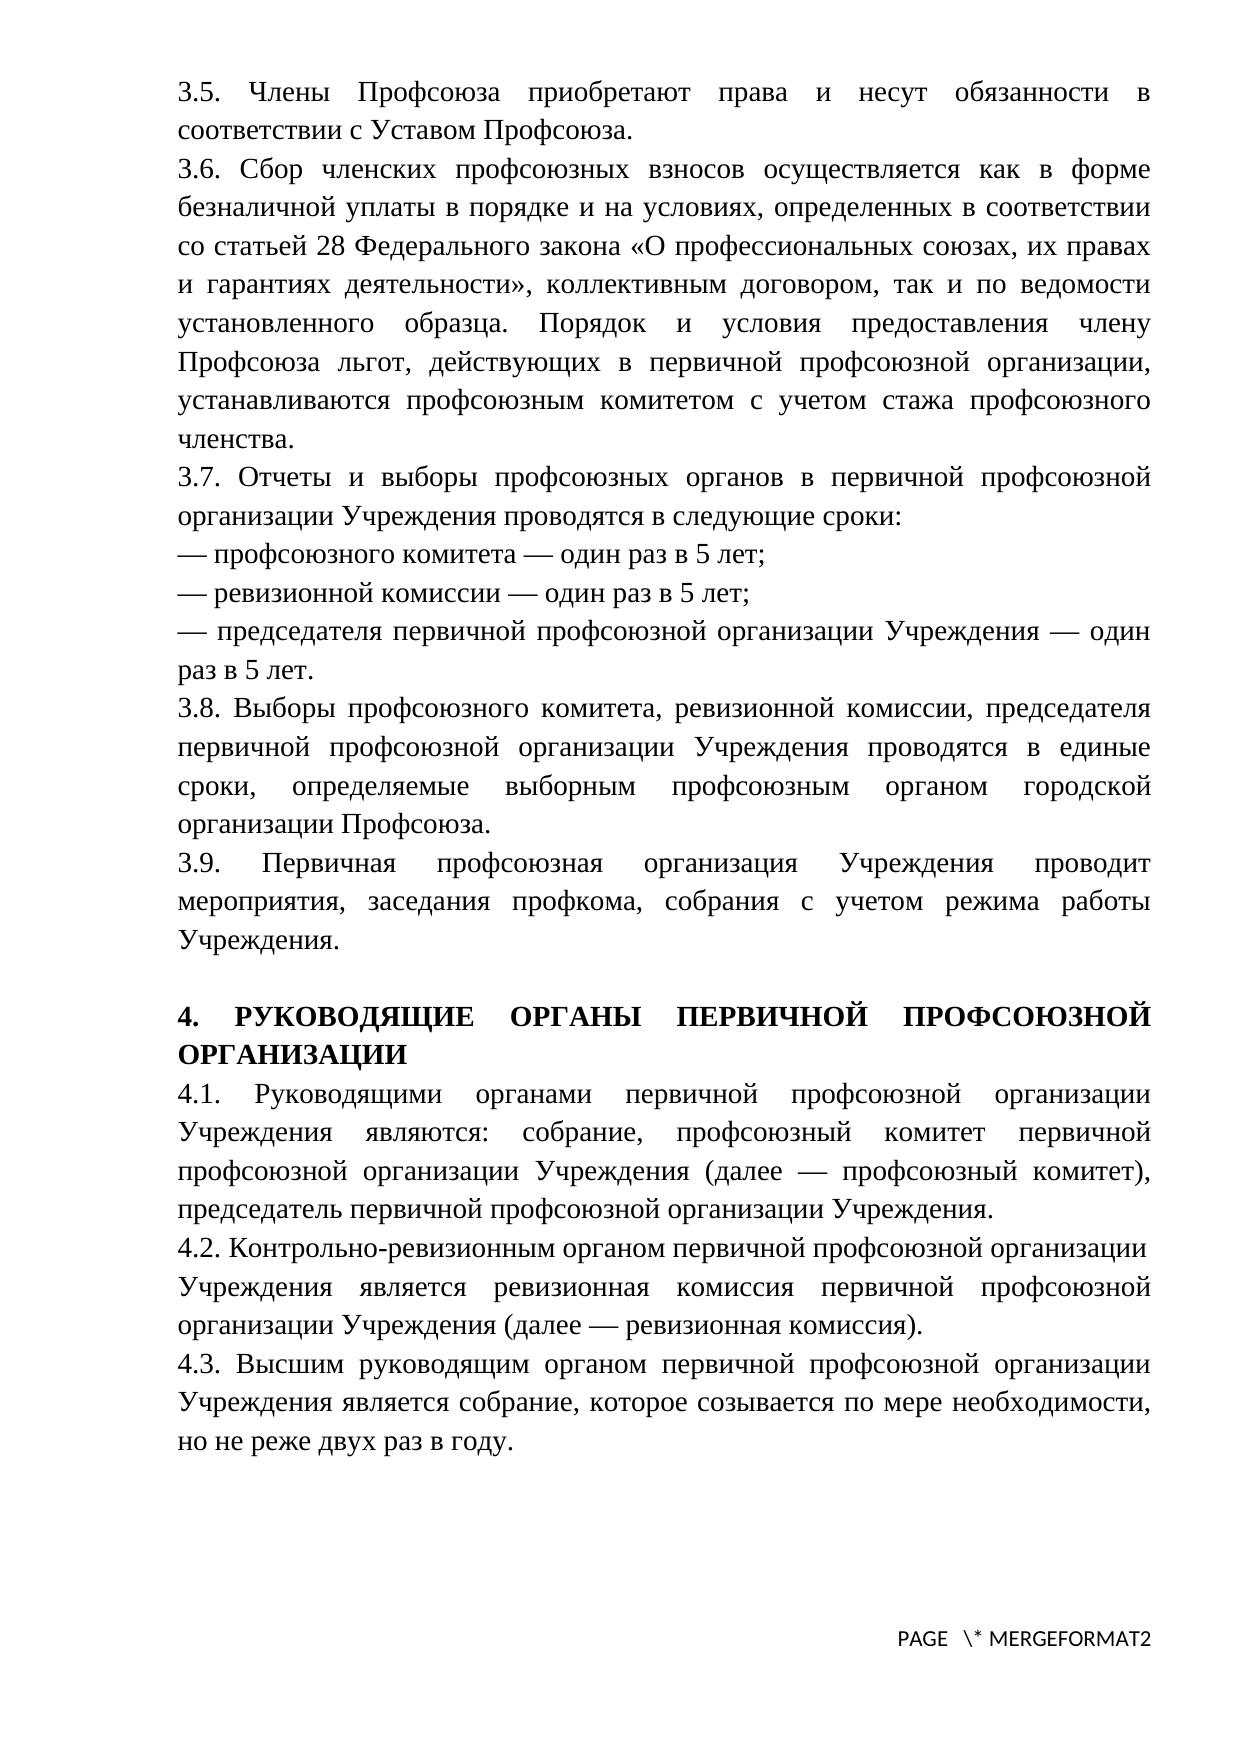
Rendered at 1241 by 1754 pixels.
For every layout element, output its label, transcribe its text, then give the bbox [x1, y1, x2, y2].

text — ревизионной комиссии — один раз в 5 лет; [177, 575, 1152, 608]
text 4.1. Руководящими органами первичной профсоюзной организации Учреждения являются: собрание, профсоюзный комитет первичной профсоюзной организации Учреждения (далее — профсоюзный комитет), председатель первичной профсоюзной организации Учреждения. [177, 1076, 1152, 1225]
text 3.7. Отчеты и выборы профсоюзных органов в первичной профсоюзной организации Учреждения проводятся в следующие сроки: [177, 459, 1152, 531]
text 3.6. Сбор членских профсоюзных взносов осуществляется как в форме безналичной уплаты в порядке и на условиях, определенных в соответствии со статьей 28 Федерального закона «О профессиональных союзах, их правах и гарантиях деятельности», коллективным договором, так и по ведомости установленного образца. Порядок и условия предоставления члену Профсоюза льгот, действующих в первичной профсоюзной организации, устанавливаются профсоюзным комитетом с учетом стажа профсоюзного членства. [177, 151, 1152, 454]
text Учреждения является ревизионная комиссия первичной профсоюзной организации Учреждения (далее — ревизионная комиссия). [177, 1269, 1152, 1341]
text 3.9. Первичная профсоюзная организация Учреждения проводит мероприятия, заседания профкома, собрания с учетом режима работы Учреждения. [177, 845, 1152, 955]
text 4.2. Контрольно-ревизионным органом первичной профсоюзной организации [177, 1230, 1152, 1264]
text 4.3. Высшим руководящим органом первичной профсоюзной организации Учреждения является собрание, которое созывается по мере необходимости, но не реже двух раз в году. [177, 1346, 1152, 1456]
text 3.5. Члены Профсоюза приобретают права и несут обязанности в соответствии с Уставом Профсоюза. [177, 74, 1152, 146]
text — председателя первичной профсоюзной организации Учреждения — один раз в 5 лет. [177, 613, 1152, 686]
text 3.8. Выборы профсоюзного комитета, ревизионной комиссии, председателя первичной профсоюзной организации Учреждения проводятся в единые сроки, определяемые выборным профсоюзным органом городской организации Профсоюза. [177, 691, 1152, 840]
text — профсоюзного комитета — один раз в 5 лет; [177, 536, 1152, 570]
text 4. РУКОВОДЯЩИЕ ОРГАНЫ ПЕРВИЧНОЙ ПРОФСОЮЗНОЙ ОРГАНИЗАЦИИ [177, 999, 1152, 1071]
